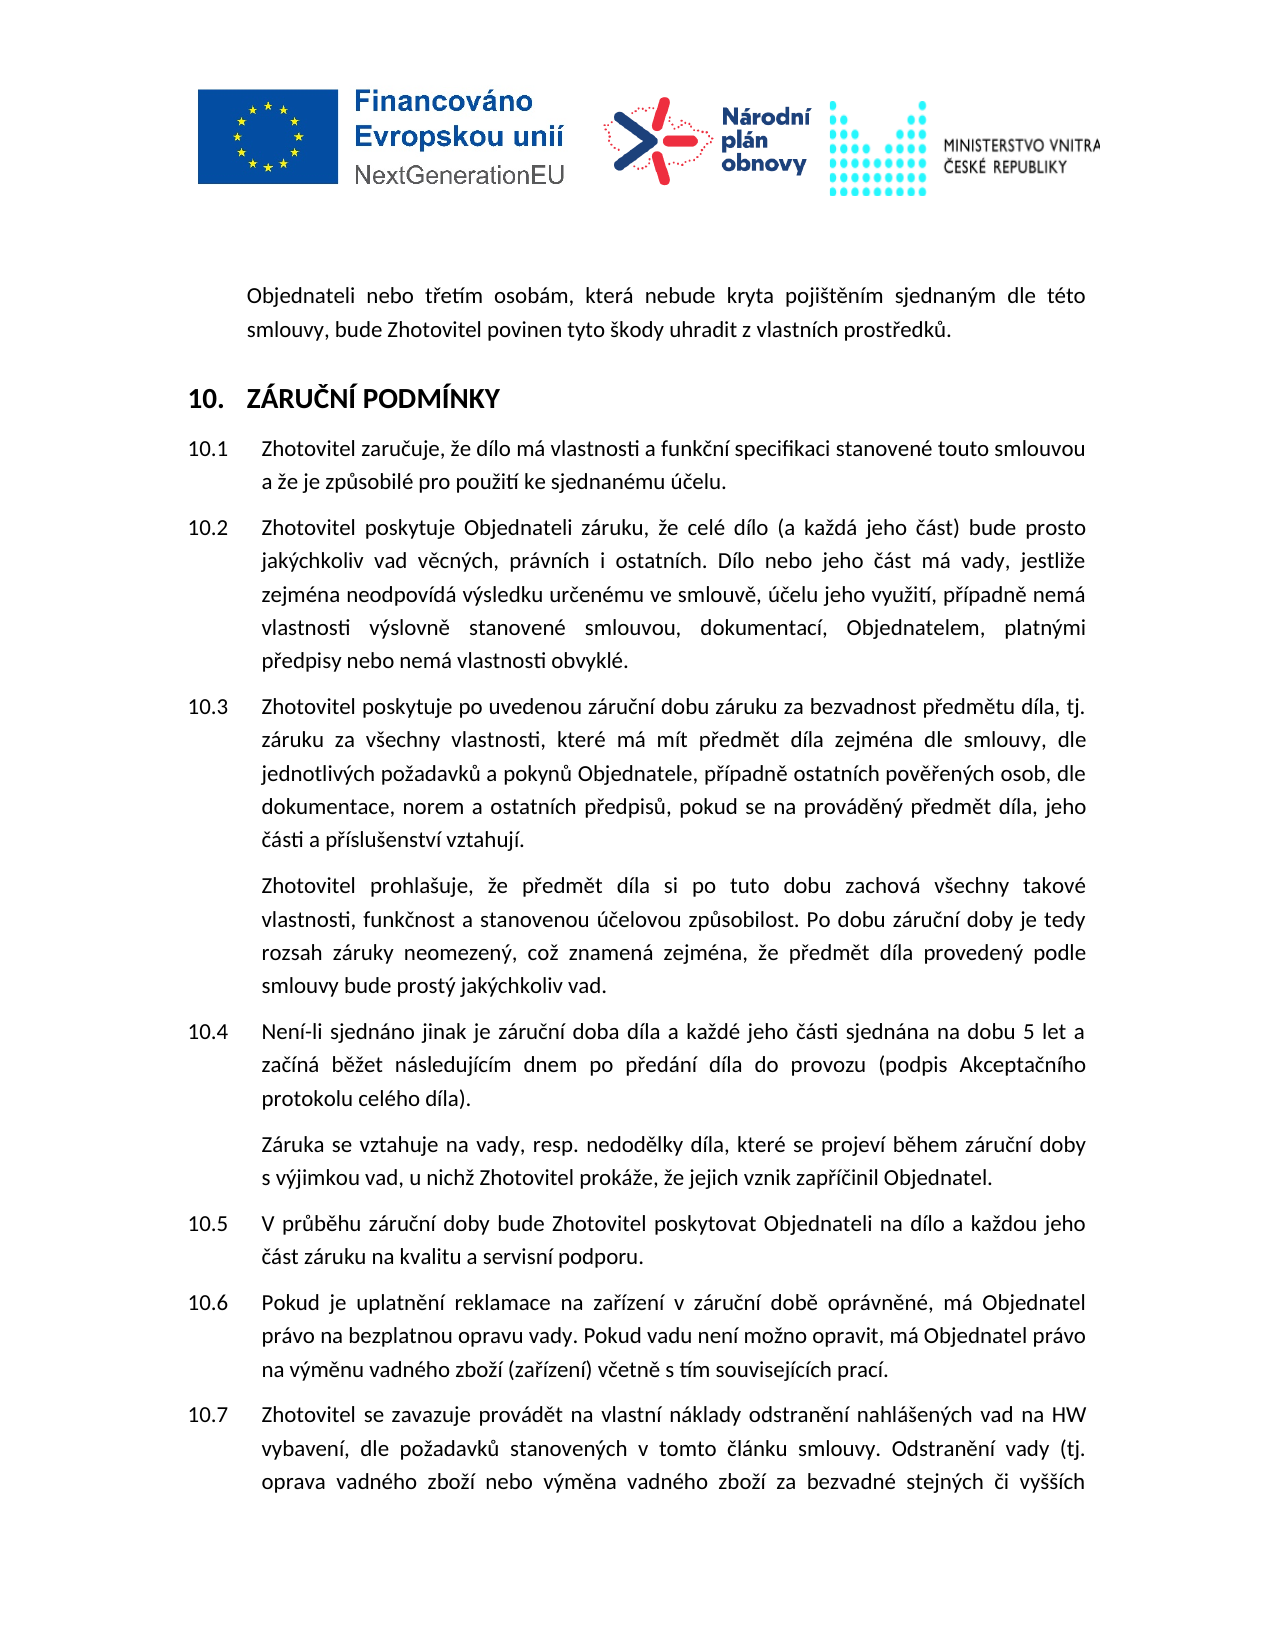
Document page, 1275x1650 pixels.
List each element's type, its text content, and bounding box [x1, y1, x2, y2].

picture [187, 75, 830, 196]
list Zhotovitel prohlašuje, že předmět díla si po tuto dobu zachová všechny takové vlastnosti, funkčnost a stanovenou účelovou způsobilost. Po dobu záruční doby je tedy rozsah záruky neomezený, což znamená zejména, že předmět díla provedený podle smlouvy bude prostý jakýchkoliv vad. [261, 866, 1087, 999]
text V průběhu záruční doby bude Zhotovitel poskytovat Objednateli na dílo a každou jeho část záruku na kvalitu a servisní podporu. [187, 1203, 1087, 1270]
text ZÁRUČNÍ PODMÍNKY [187, 380, 1087, 416]
text Zhotovitel poskytuje Objednateli záruku, že celé dílo (a každá jeho část) bude prosto jakýchkoliv vad věcných, právních i ostatních. Dílo nebo jeho část má vady, jestliže zejména neodpovídá výsledku určenému ve smlouvě, účelu jeho využití, případně nemá vlastnosti výslovně stanovené smlouvou, dokumentací, Objednatelem, platnými předpisy nebo nemá vlastnosti obvyklé. [187, 508, 1087, 674]
text Pokud je uplatnění reklamace na zařízení v záruční době oprávněné, má Objednatel právo na bezplatnou opravu vady. Pokud vadu není možno opravit, má Objednatel právo na výměnu vadného zboží (zařízení) včetně s tím souvisejících prací. [187, 1283, 1087, 1383]
text Zhotovitel zaručuje, že dílo má vlastnosti a funkční specifikaci stanovené touto smlouvou a že je způsobilé pro použití ke sjednanému účelu. [187, 428, 1087, 495]
text Není-li sjednáno jinak je záruční doba díla a každé jeho části sjednána na dobu 5 let a začíná běžet následujícím dnem po předání díla do provozu (podpis Akceptačního protokolu celého díla). [187, 1012, 1087, 1112]
list Záruka se vztahuje na vady, resp. nedodělky díla, které se projeví během záruční doby s výjimkou vad, u nichž Zhotovitel prokáže, že jejich vznik zapříčinil Objednatel. [261, 1124, 1087, 1191]
text Zhotovitel poskytuje po uvedenou záruční dobu záruku za bezvadnost předmětu díla, tj. záruku za všechny vlastnosti, které má mít předmět díla zejména dle smlouvy, dle jednotlivých požadavků a pokynů Objednatele, případně ostatních pověřených osob, dle dokumentace, norem a ostatních předpisů, pokud se na prováděný předmět díla, jeho části a příslušenství vztahují. [187, 687, 1087, 853]
